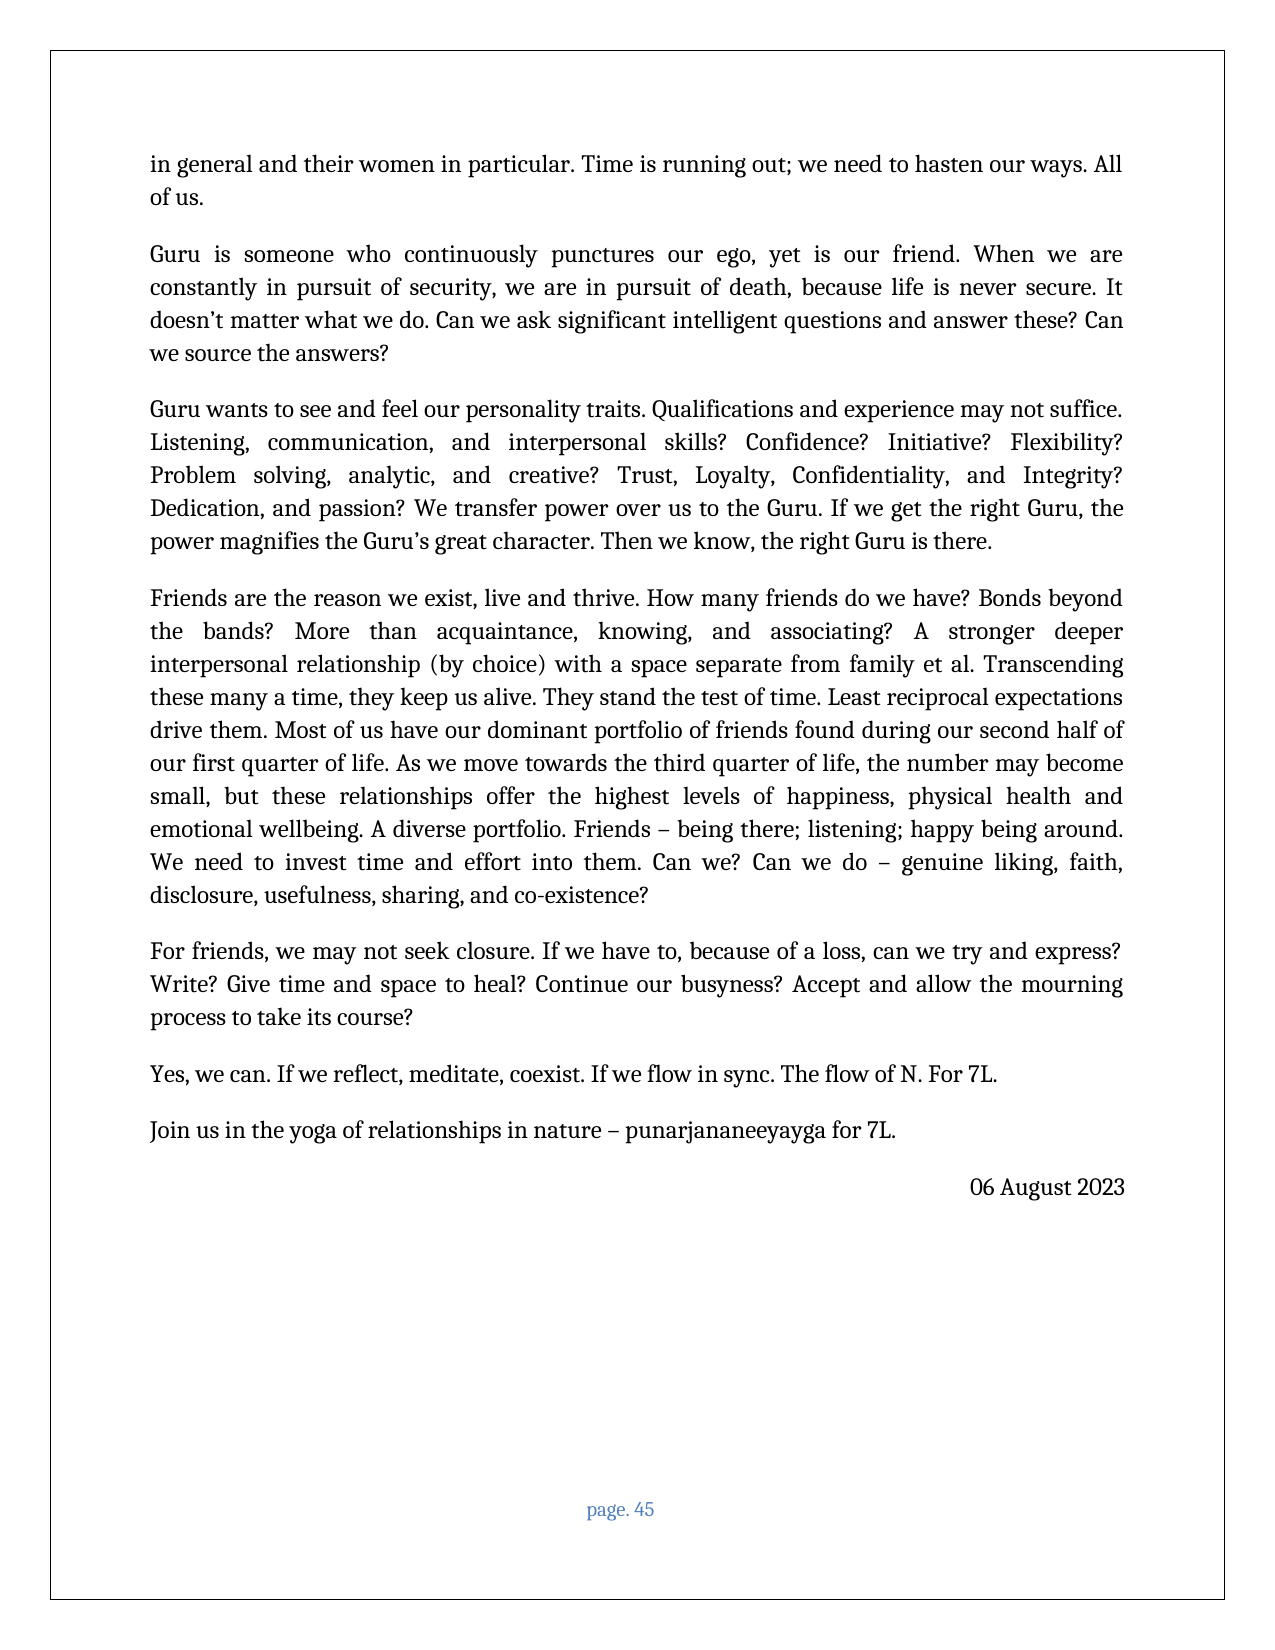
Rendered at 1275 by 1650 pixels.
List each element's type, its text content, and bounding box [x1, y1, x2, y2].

text Guru is someone who continuously punctures our ego, yet is our friend. When we are constantly in pursuit of security, we are in pursuit of death, because life is never secure. It doesn’t matter what we do. Can we ask significant intelligent questions and answer these? Can we source the answers? [150, 239, 1125, 367]
text 06 August 2023 [150, 1173, 1125, 1201]
text Guru wants to see and feel our personality traits. Qualifications and experience may not suffice. Listening, communication, and interpersonal skills? Confidence? Initiative? Flexibility? Problem solving, analytic, and creative? Trust, Loyalty, Confidentiality, and Integrity? Dedication, and passion? We transfer power over us to the Guru. If we get the right Guru, the power magnifies the Guru’s great character. Then we know, the right Guru is there. [150, 395, 1125, 556]
text Friends are the reason we exist, live and thrive. How many friends do we have? Bonds beyond the bands? More than acquaintance, knowing, and associating? A stronger deeper interpersonal relationship (by choice) with a space separate from family et al. Transcending these many a time, they keep us alive. They stand the test of time. Least reciprocal expectations drive them. Most of us have our dominant portfolio of friends found during our second half of our first quarter of life. As we move towards the third quarter of life, the number may become small, but these relationships offer the highest levels of happiness, physical health and emotional wellbeing. A diverse portfolio. Friends – being there; listening; happy being around. We need to invest time and effort into them. Can we? Can we do – genuine liking, faith, disclosure, usefulness, sharing, and co-existence? [150, 583, 1125, 909]
text Join us in the yoga of relationships in nature – punarjananeeyayga for 7L. [150, 1116, 1125, 1145]
text Yes, we can. If we reflect, meditate, coexist. If we flow in sync. The flow of N. For 7L. [150, 1060, 1125, 1088]
text For friends, we may not seek closure. If we have to, because of a loss, can we try and express? Write? Give time and space to heal? Continue our busyness? Accept and allow the mourning process to take its course? [150, 937, 1125, 1032]
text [150, 150, 1125, 212]
